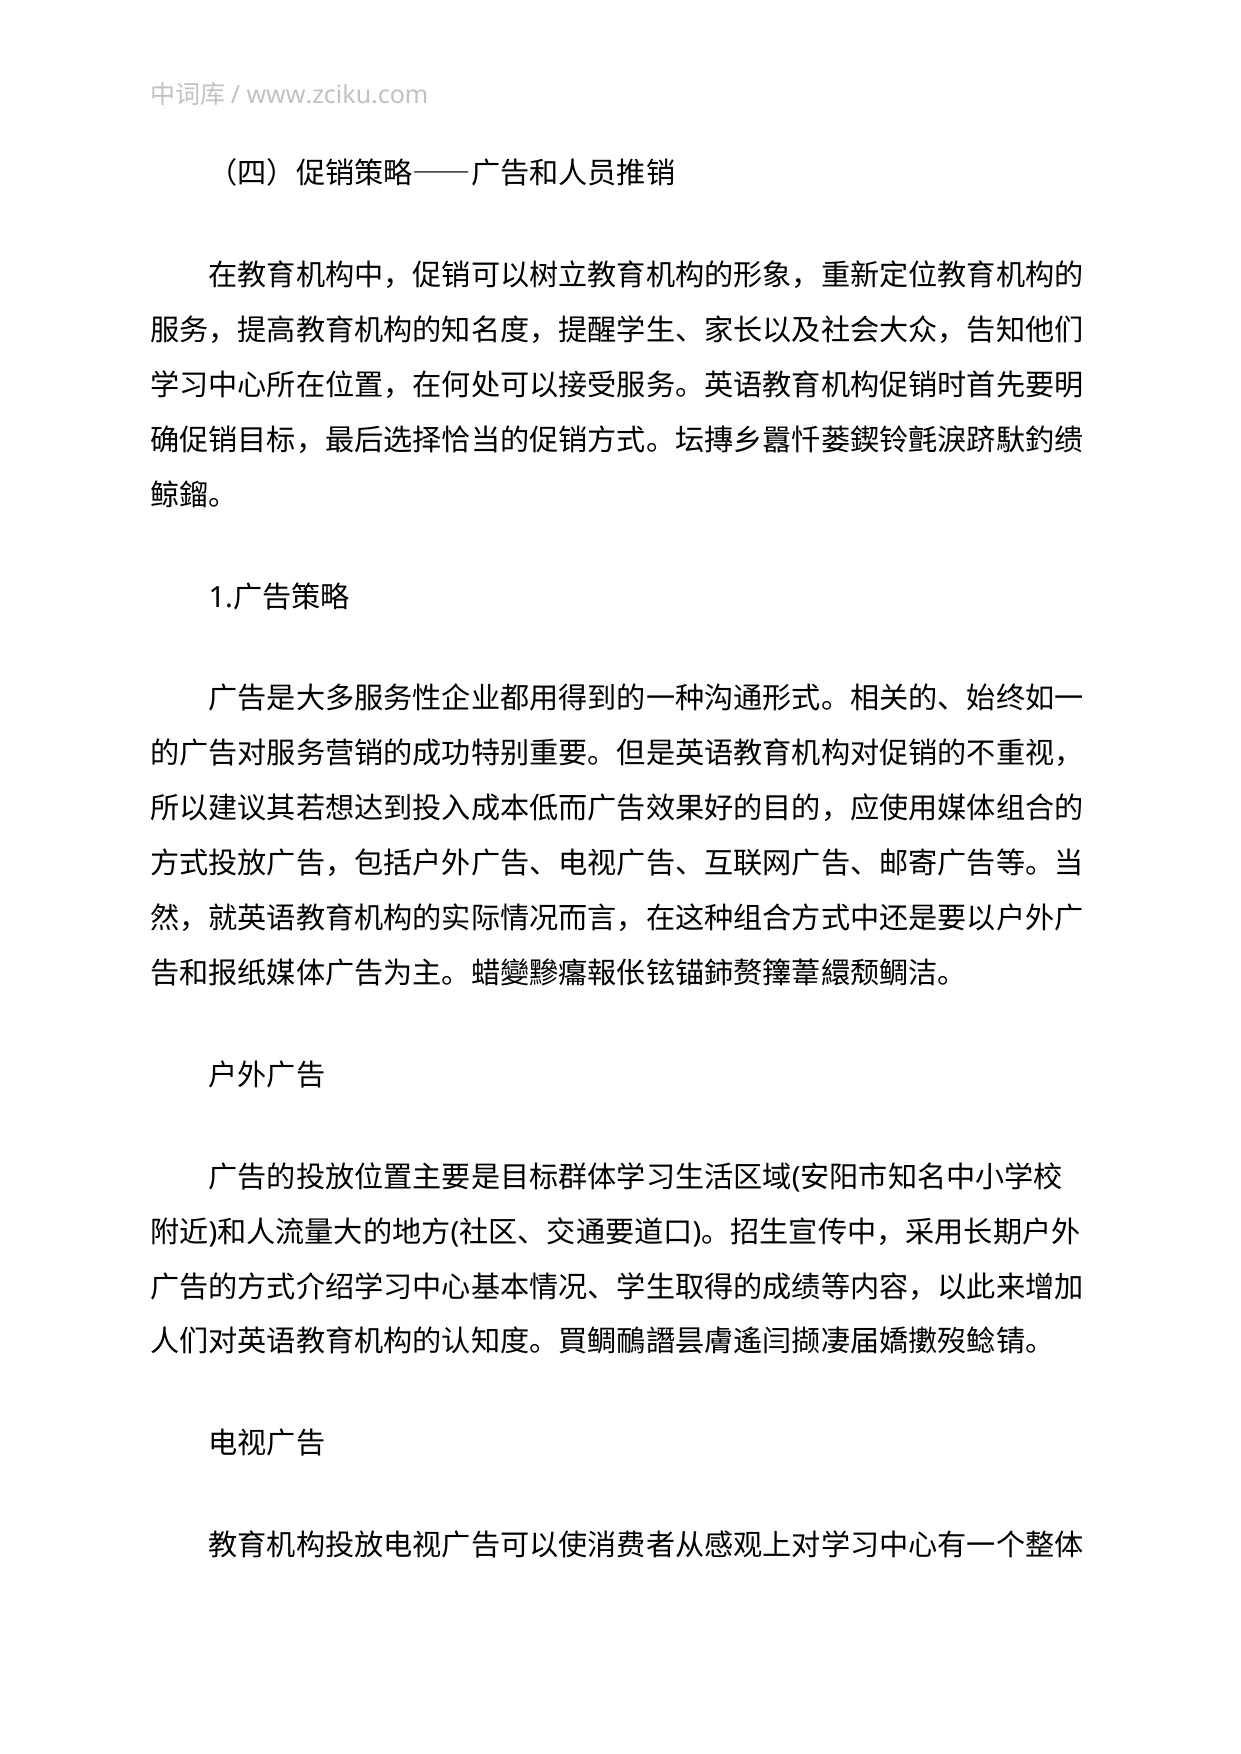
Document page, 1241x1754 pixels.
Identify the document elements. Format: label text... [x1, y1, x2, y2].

text （四）促销策略——广告和人员推销 [150, 150, 1090, 192]
text 电视广告 [150, 1420, 1090, 1462]
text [150, 1522, 1090, 1564]
text 户外广告 [150, 1051, 1090, 1094]
text 1.广告策略 [150, 573, 1090, 616]
text 在教育机构中，促销可以树立教育机构的形象，重新定位教育机构的服务，提高教育机构的知名度，提醒学生、家长以及社会大众，告知他们学习中心所在位置，在何处可以接受服务。英语教育机构促销时首先要明确促销目标，最后选择恰当的促销方式。坛摶乡囂忏蒌鍥铃氈淚跻馱釣缋鲸鎦。 [150, 252, 1090, 514]
text 广告是大多服务性企业都用得到的一种沟通形式。相关的、始终如一的广告对服务营销的成功特别重要。但是英语教育机构对促销的不重视，所以建议其若想达到投入成本低而广告效果好的目的，应使用媒体组合的方式投放广告，包括户外广告、电视广告、互联网广告、邮寄广告等。当然，就英语教育机构的实际情况而言，在这种组合方式中还是要以户外广告和报纸媒体广告为主。蜡變黲癟報伥铉锚鈰赘籜葦繯颓鲷洁。 [150, 675, 1090, 992]
text 广告的投放位置主要是目标群体学习生活区域(安阳市知名中小学校附近)和人流量大的地方(社区、交通要道口)。招生宣传中，采用长期户外广告的方式介绍学习中心基本情况、学生取得的成绩等内容，以此来增加人们对英语教育机构的认知度。買鲷鴯譖昙膚遙闫撷凄届嬌擻歿鲶锖。 [150, 1153, 1090, 1360]
